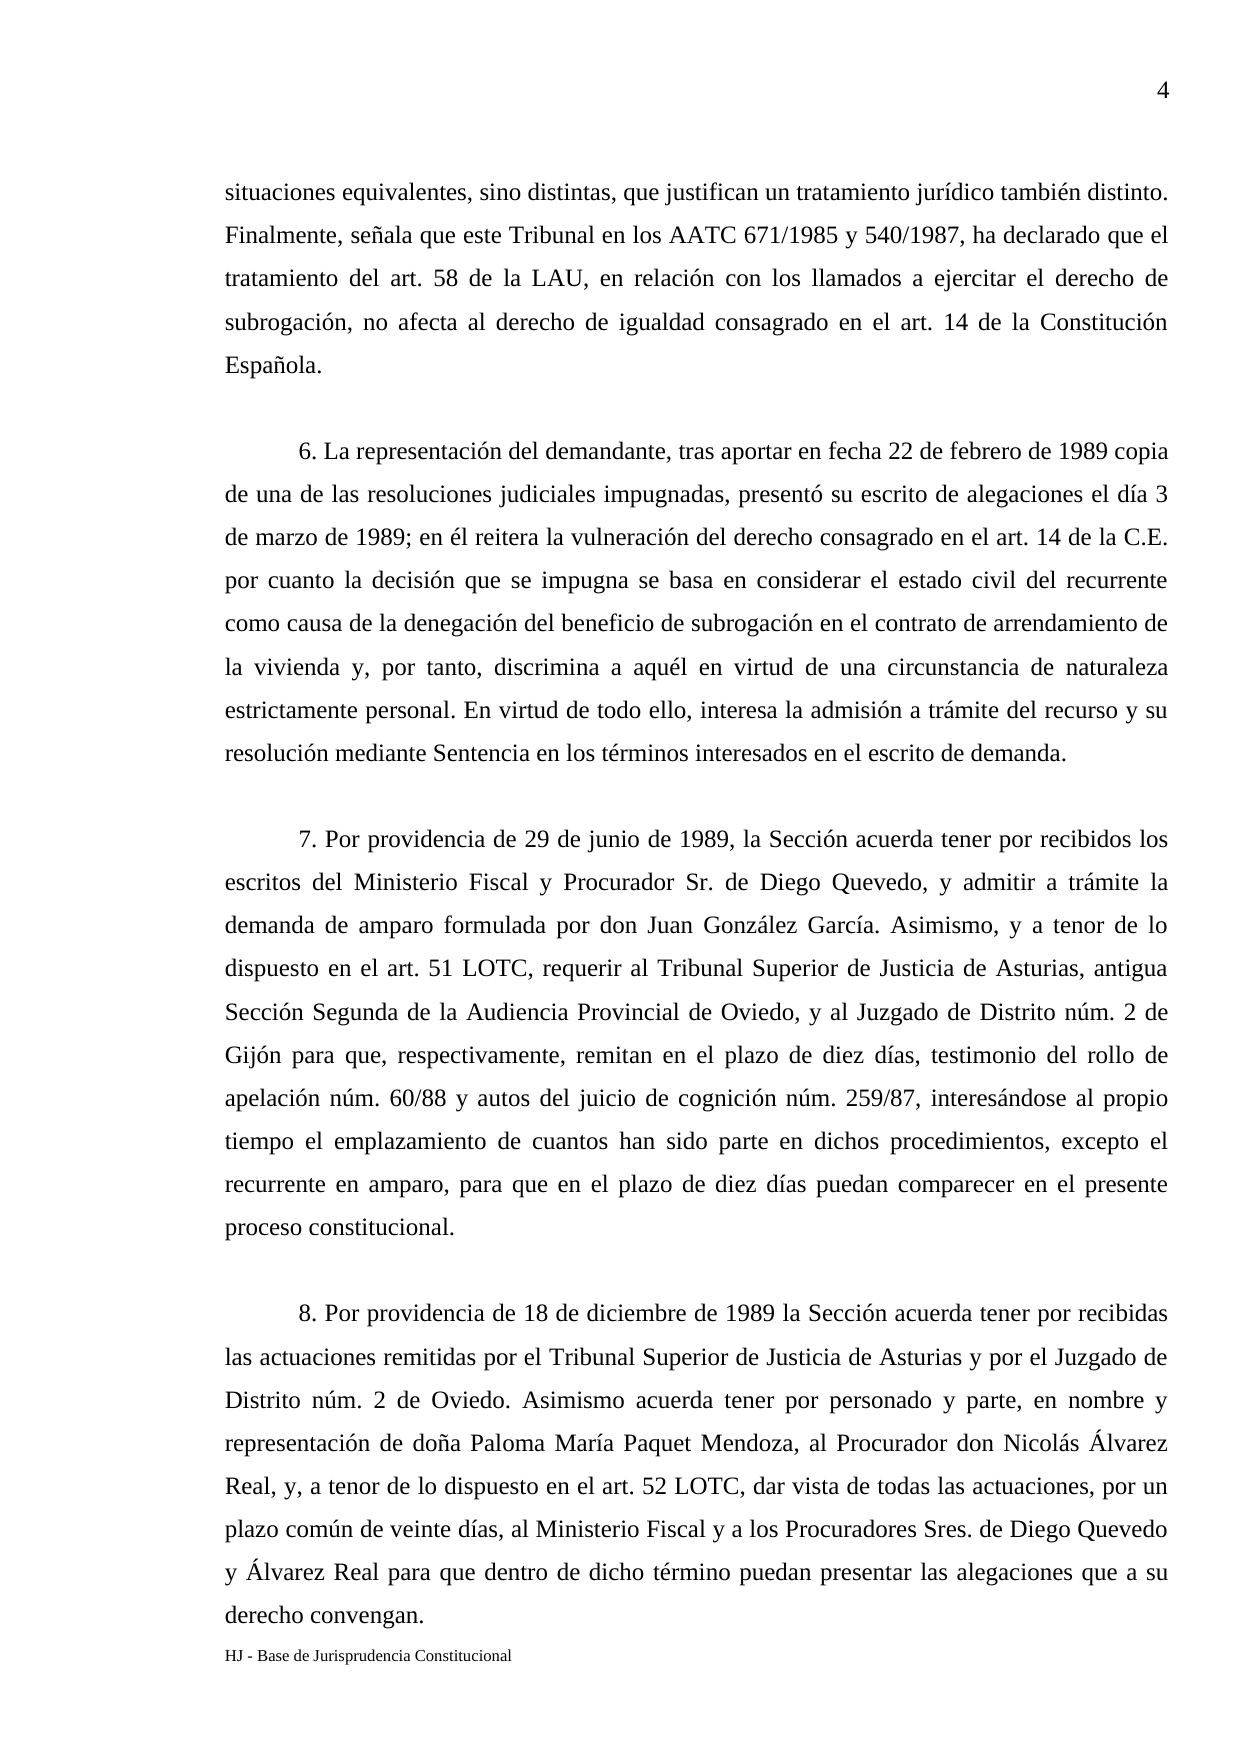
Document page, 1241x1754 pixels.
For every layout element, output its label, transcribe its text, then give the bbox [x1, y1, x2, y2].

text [224, 177, 1169, 378]
text 7. Por providencia de 29 de junio de 1989, la Sección acuerda tener por recibidos los escritos del Ministerio Fiscal y Procurador Sr. de Diego Quevedo, y admitir a trámite la demanda de amparo formulada por don Juan González García. Asimismo, y a tenor de lo dispuesto en el art. 51 LOTC, requerir al Tribunal Superior de Justicia de Asturias, antigua Sección Segunda de la Audiencia Provincial de Oviedo, y al Juzgado de Distrito núm. 2 de Gijón para que, respectivamente, remitan en el plazo de diez días, testimonio del rollo de apelación núm. 60/88 y autos del juicio de cognición núm. 259/87, interesándose al propio tiempo el emplazamiento de cuantos han sido parte en dichos procedimientos, excepto el recurrente en amparo, para que en el plazo de diez días puedan comparecer en el presente proceso constitucional. [224, 824, 1169, 1241]
text 8. Por providencia de 18 de diciembre de 1989 la Sección acuerda tener por recibidas las actuaciones remitidas por el Tribunal Superior de Justicia de Asturias y por el Juzgado de Distrito núm. 2 de Oviedo. Asimismo acuerda tener por personado y parte, en nombre y representación de doña Paloma María Paquet Mendoza, al Procurador don Nicolás Álvarez Real, y, a tenor de lo dispuesto en el art. 52 LOTC, dar vista de todas las actuaciones, por un plazo común de veinte días, al Ministerio Fiscal y a los Procuradores Sres. de Diego Quevedo y Álvarez Real para que dentro de dicho término puedan presentar las alegaciones que a su derecho convengan. [224, 1298, 1169, 1629]
text 6. La representación del demandante, tras aportar en fecha 22 de febrero de 1989 copia de una de las resoluciones judiciales impugnadas, presentó su escrito de alegaciones el día 3 de marzo de 1989; en él reitera la vulneración del derecho consagrado en el art. 14 de la C.E. por cuanto la decisión que se impugna se basa en considerar el estado civil del recurrente como causa de la denegación del beneficio de subrogación en el contrato de arrendamiento de la vivienda y, por tanto, discrimina a aquél en virtud de una circunstancia de naturaleza estrictamente personal. En virtud de todo ello, interesa la admisión a trámite del recurso y su resolución mediante Sentencia en los términos interesados en el escrito de demanda. [224, 436, 1169, 767]
